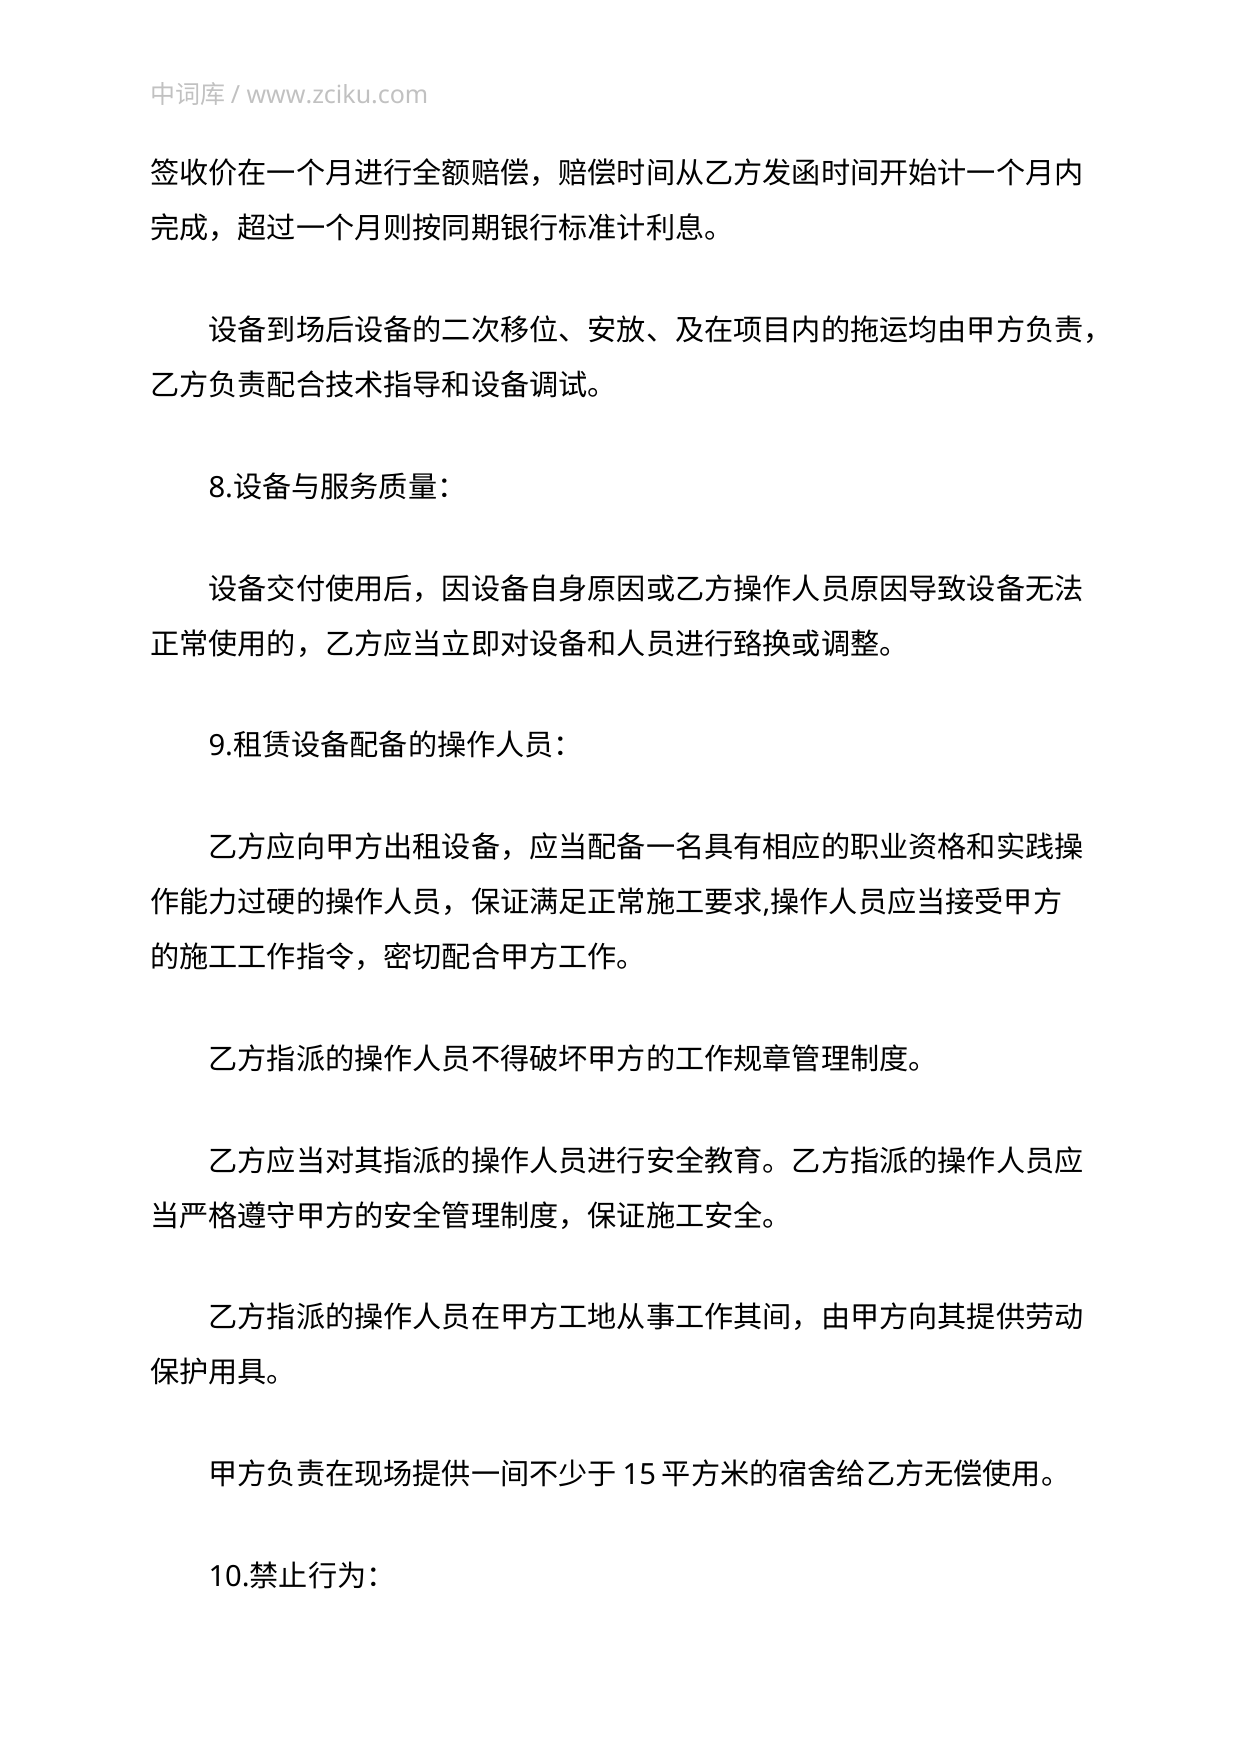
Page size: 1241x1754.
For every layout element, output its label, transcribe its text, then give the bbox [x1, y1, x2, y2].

text 设备到场后设备的二次移位、安放、及在项目内的拖运均由甲方负责，乙方负责配合技术指导和设备调试。 [150, 307, 1090, 404]
text 9.租赁设备配备的操作人员： [150, 722, 1090, 764]
text 乙方应当对其指派的操作人员进行安全教育。乙方指派的操作人员应当严格遵守甲方的安全管理制度，保证施工安全。 [150, 1137, 1090, 1234]
text 乙方指派的操作人员不得破坏甲方的工作规章管理制度。 [150, 1036, 1090, 1078]
text 8.设备与服务质量： [150, 463, 1090, 506]
text 设备交付使用后，因设备自身原因或乙方操作人员原因导致设备无法正常使用的，乙方应当立即对设备和人员进行臵换或调整。 [150, 565, 1090, 662]
text 甲方负责在现场提供一间不少于15平方米的宿舍给乙方无偿使用。 [150, 1451, 1090, 1493]
text 乙方应向甲方出租设备，应当配备一名具有相应的职业资格和实践操作能力过硬的操作人员，保证满足正常施工要求,操作人员应当接受甲方的施工工作指令，密切配合甲方工作。 [150, 824, 1090, 976]
text 乙方指派的操作人员在甲方工地从事工作其间，由甲方向其提供劳动保护用具。 [150, 1294, 1090, 1391]
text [150, 150, 1090, 247]
text 10.禁止行为： [150, 1553, 1090, 1595]
